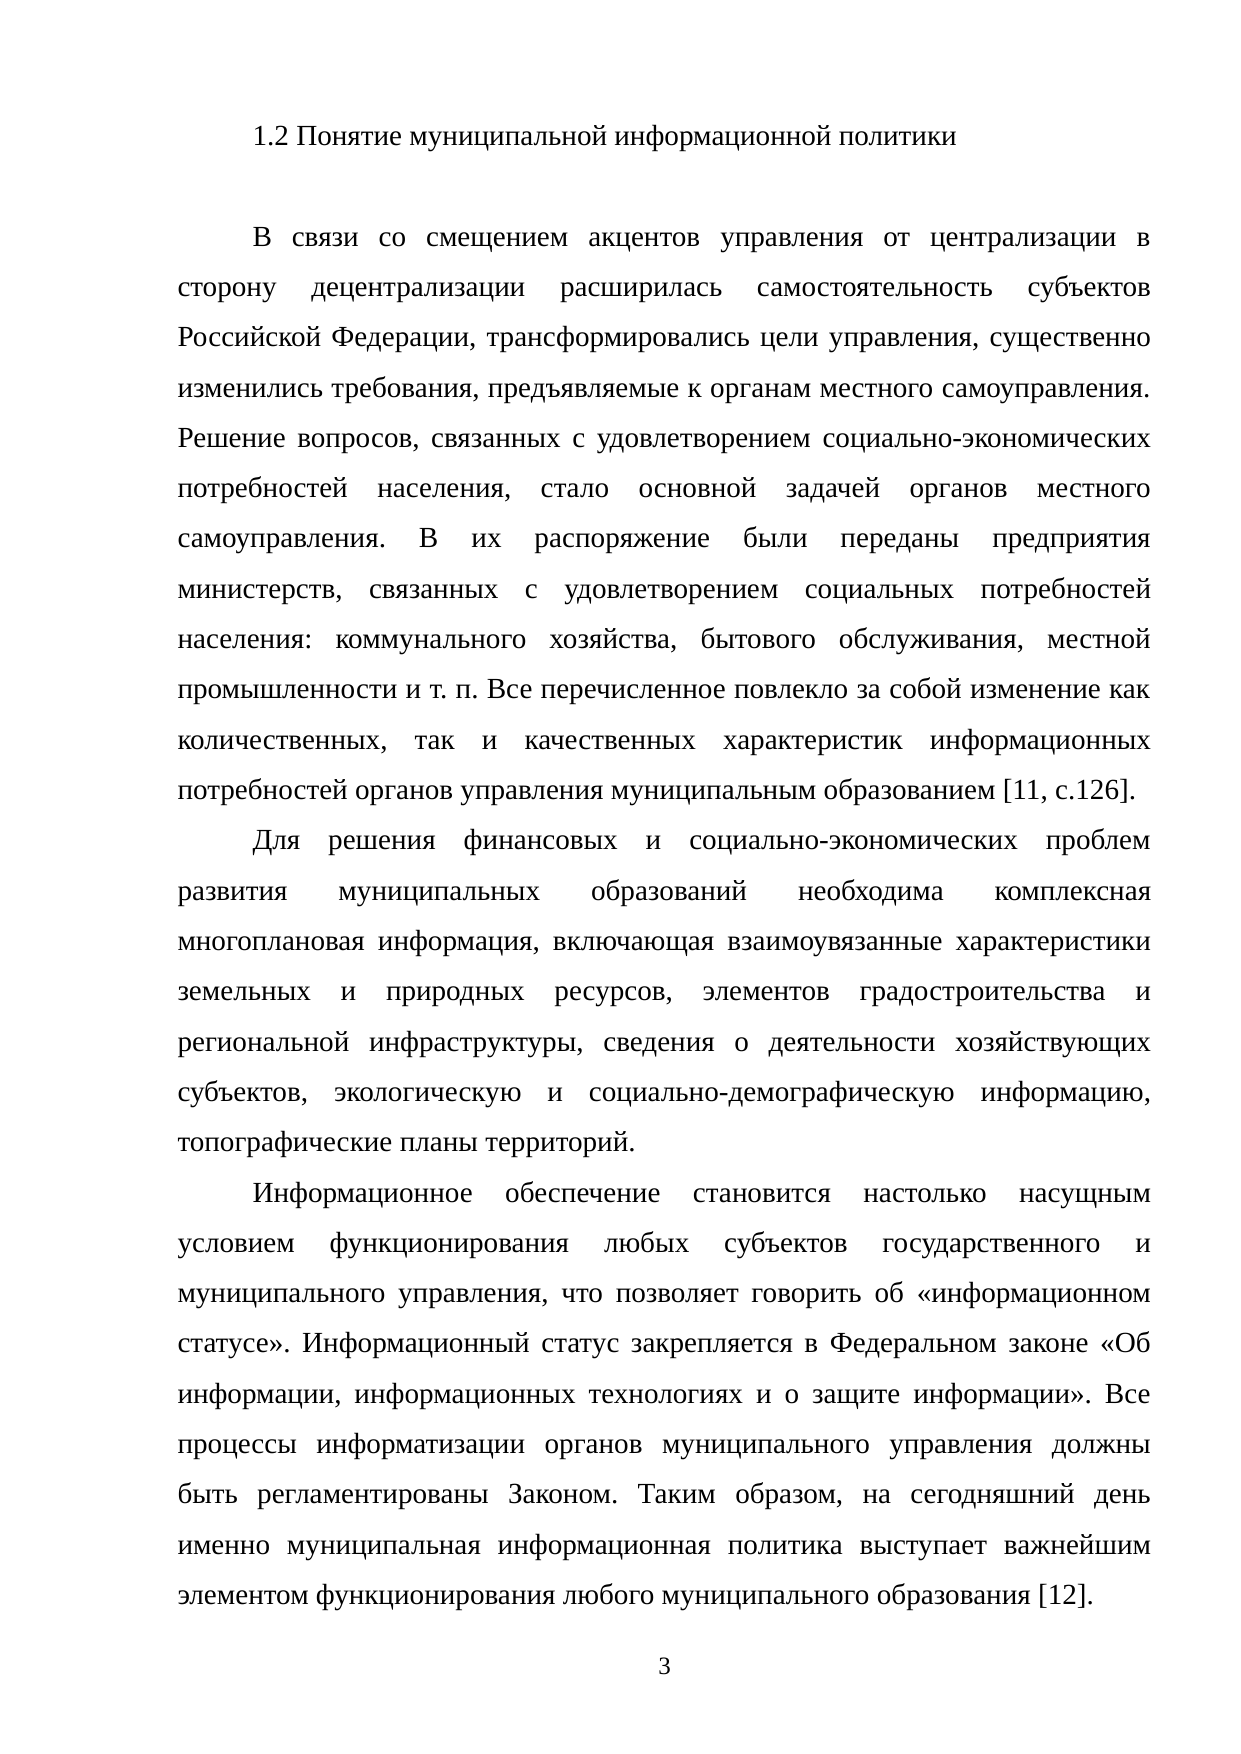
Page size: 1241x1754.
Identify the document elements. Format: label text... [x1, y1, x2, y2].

text В связи со смещением акцентов управления от централизации в сторону децентрализации расширилась самостоятельность субъектов Российской Федерации, трансформировались цели управления, существенно изменились требования, предъявляемые к органам местного самоуправления. Решение вопросов, связанных с удовлетворением социально-экономических потребностей населения, стало основной задачей органов местного самоуправления. В их распоряжение были переданы предприятия министерств, связанных с удовлетворением социальных потребностей населения: коммунального хозяйства, бытового обслуживания, местной промышленности и т. п. Все перечисленное повлекло за собой изменение как количественных, так и качественных характеристик информационных потребностей органов управления муниципальным образованием [11, с.126]. [177, 219, 1152, 806]
text 1.2 Понятие муниципальной информационной политики [177, 118, 1152, 152]
text Информационное обеспечение становится настолько насущным условием функционирования любых субъектов государственного и муниципального управления, что позволяет говорить об «информационном статусе». Информационный статус закрепляется в Федеральном законе «Об информации, информационных технологиях и о защите информации». Все процессы информатизации органов муниципального управления должны быть регламентированы Законом. Таким образом, на сегодняшний день именно муниципальная информационная политика выступает важнейшим элементом функционирования любого муниципального образования [12]. [177, 1175, 1152, 1611]
text Для решения финансовых и социально-экономических проблем развития муниципальных образований необходима комплексная многоплановая информация, включающая взаимоувязанные характеристики земельных и природных ресурсов, элементов градостроительства и региональной инфраструктуры, сведения о деятельности хозяйствующих субъектов, экологическую и социально-демографическую информацию, топографические планы территорий. [177, 822, 1152, 1158]
